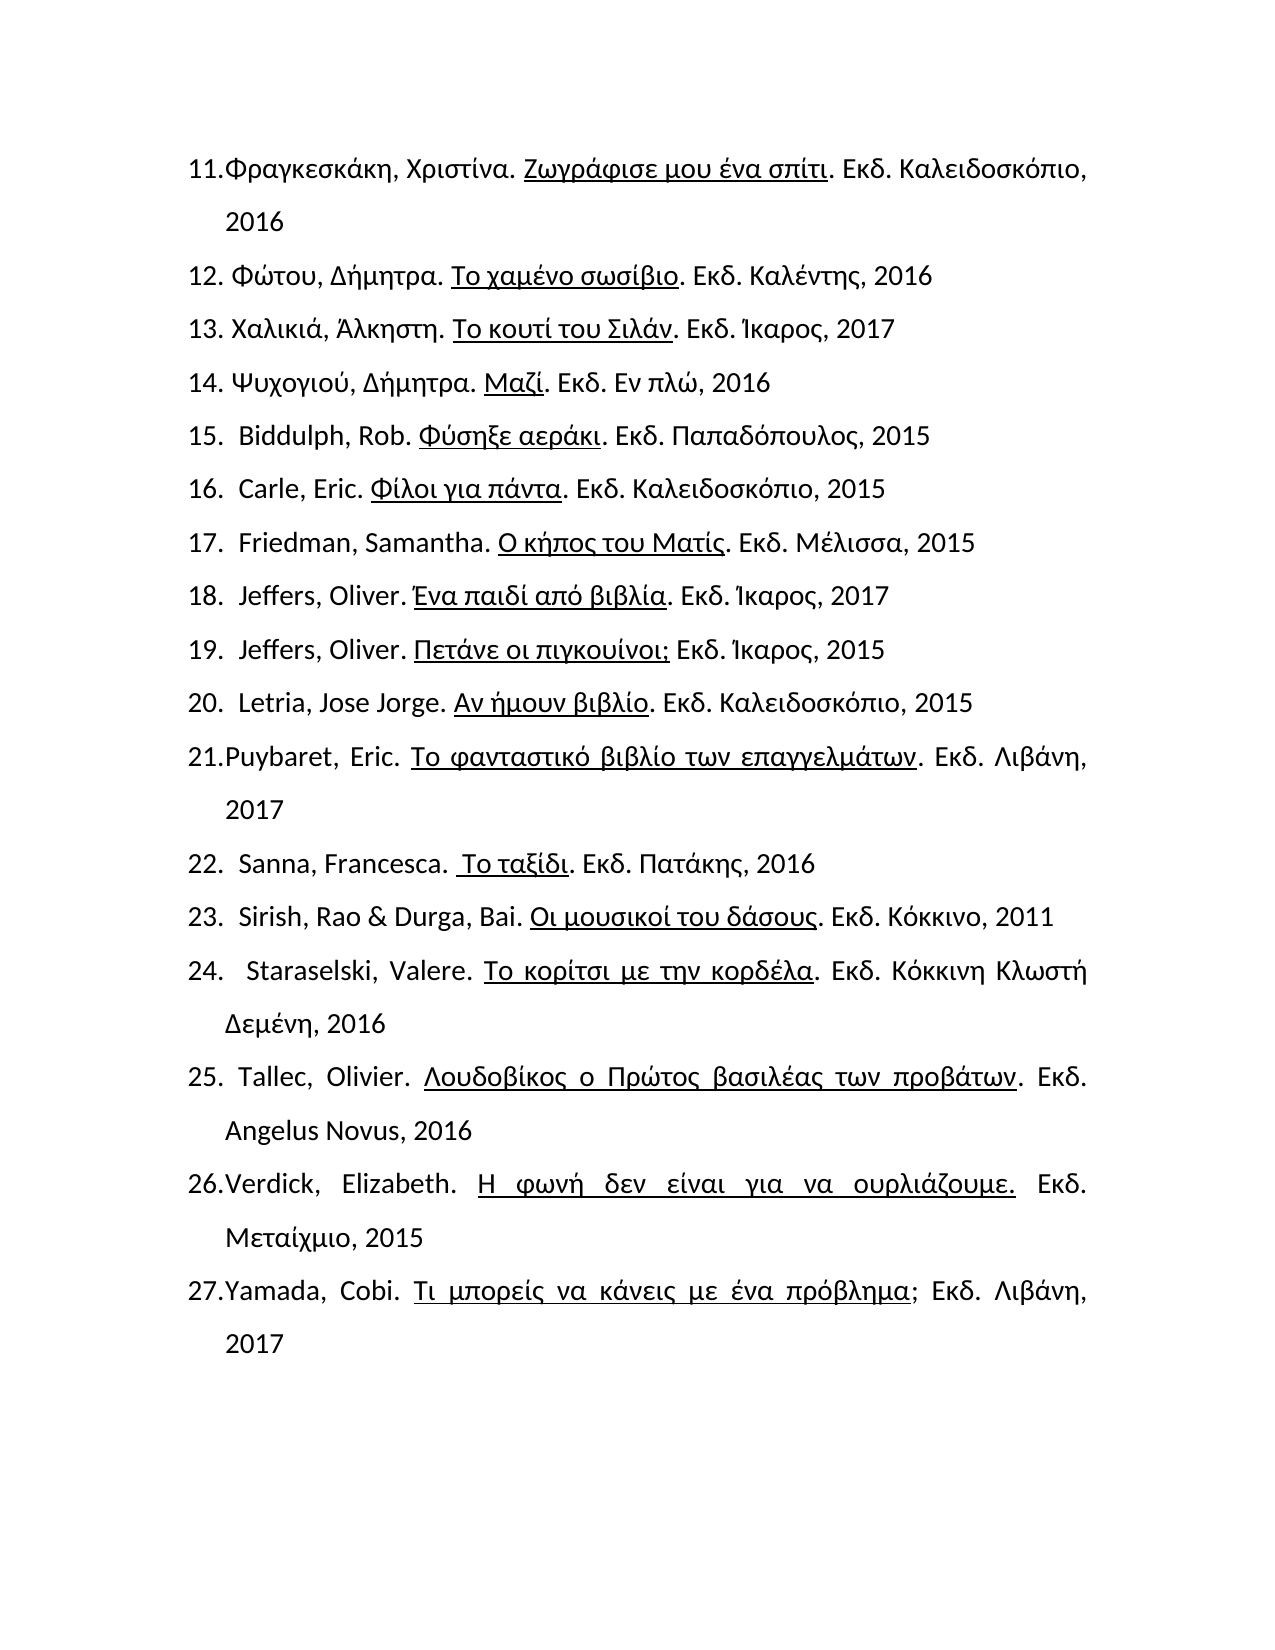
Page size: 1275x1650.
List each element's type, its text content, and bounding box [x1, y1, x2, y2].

list Φραγκεσκάκη, Χριστίνα. Ζωγράφισε μου ένα σπίτι. Εκδ. Καλειδοσκόπιο, 2016 [187, 150, 1087, 239]
list Yamada, Cobi. Τι μπορείς να κάνεις με ένα πρόβλημα; Εκδ. Λιβάνη, 2017 [187, 1272, 1087, 1361]
list Verdick, Elizabeth. Η φωνή δεν είναι για να ουρλιάζουμε. Εκδ. Μεταίχμιο, 2015 [187, 1165, 1087, 1254]
list Χαλικιά, Άλκηστη. Το κουτί του Σιλάν. Εκδ. Ίκαρος, 2017 [187, 310, 1087, 346]
list Staraselski, Valere. Το κορίτσι με την κορδέλα. Εκδ. Κόκκινη Κλωστή Δεμένη, 2016 [187, 952, 1087, 1041]
list Sanna, Francesca. Το ταξίδι. Εκδ. Πατάκης, 2016 [187, 845, 1087, 880]
list Tallec, Olivier. Λουδοβίκος ο Πρώτος βασιλέας των προβάτων. Εκδ. Angelus Novus, 2016 [187, 1058, 1087, 1147]
list Biddulph, Rob. Φύσηξε αεράκι. Εκδ. Παπαδόπουλος, 2015 [187, 417, 1087, 453]
list Ψυχογιού, Δήμητρα. Μαζί. Εκδ. Εν πλώ, 2016 [187, 364, 1087, 399]
list Puybaret, Eric. Το φανταστικό βιβλίο των επαγγελμάτων. Εκδ. Λιβάνη, 2017 [187, 738, 1087, 827]
list Sirish, Rao & Durga, Bai. Οι μουσικοί του δάσους. Εκδ. Κόκκινο, 2011 [187, 898, 1087, 934]
list Φώτου, Δήμητρα. Το χαμένο σωσίβιο. Εκδ. Καλέντης, 2016 [187, 257, 1087, 292]
list Friedman, Samantha. Ο κήπος του Ματίς. Εκδ. Μέλισσα, 2015 [187, 524, 1087, 560]
list Carle, Eric. Φίλοι για πάντα. Εκδ. Καλειδοσκόπιο, 2015 [187, 471, 1087, 506]
list Jeffers, Oliver. Ένα παιδί από βιβλία. Εκδ. Ίκαρος, 2017 [187, 577, 1087, 613]
list Jeffers, Oliver. Πετάνε οι πιγκουίνοι; Εκδ. Ίκαρος, 2015 [187, 631, 1087, 667]
list Letria, Jose Jorge. Αν ήμουν βιβλίο. Εκδ. Καλειδοσκόπιο, 2015 [187, 684, 1087, 720]
